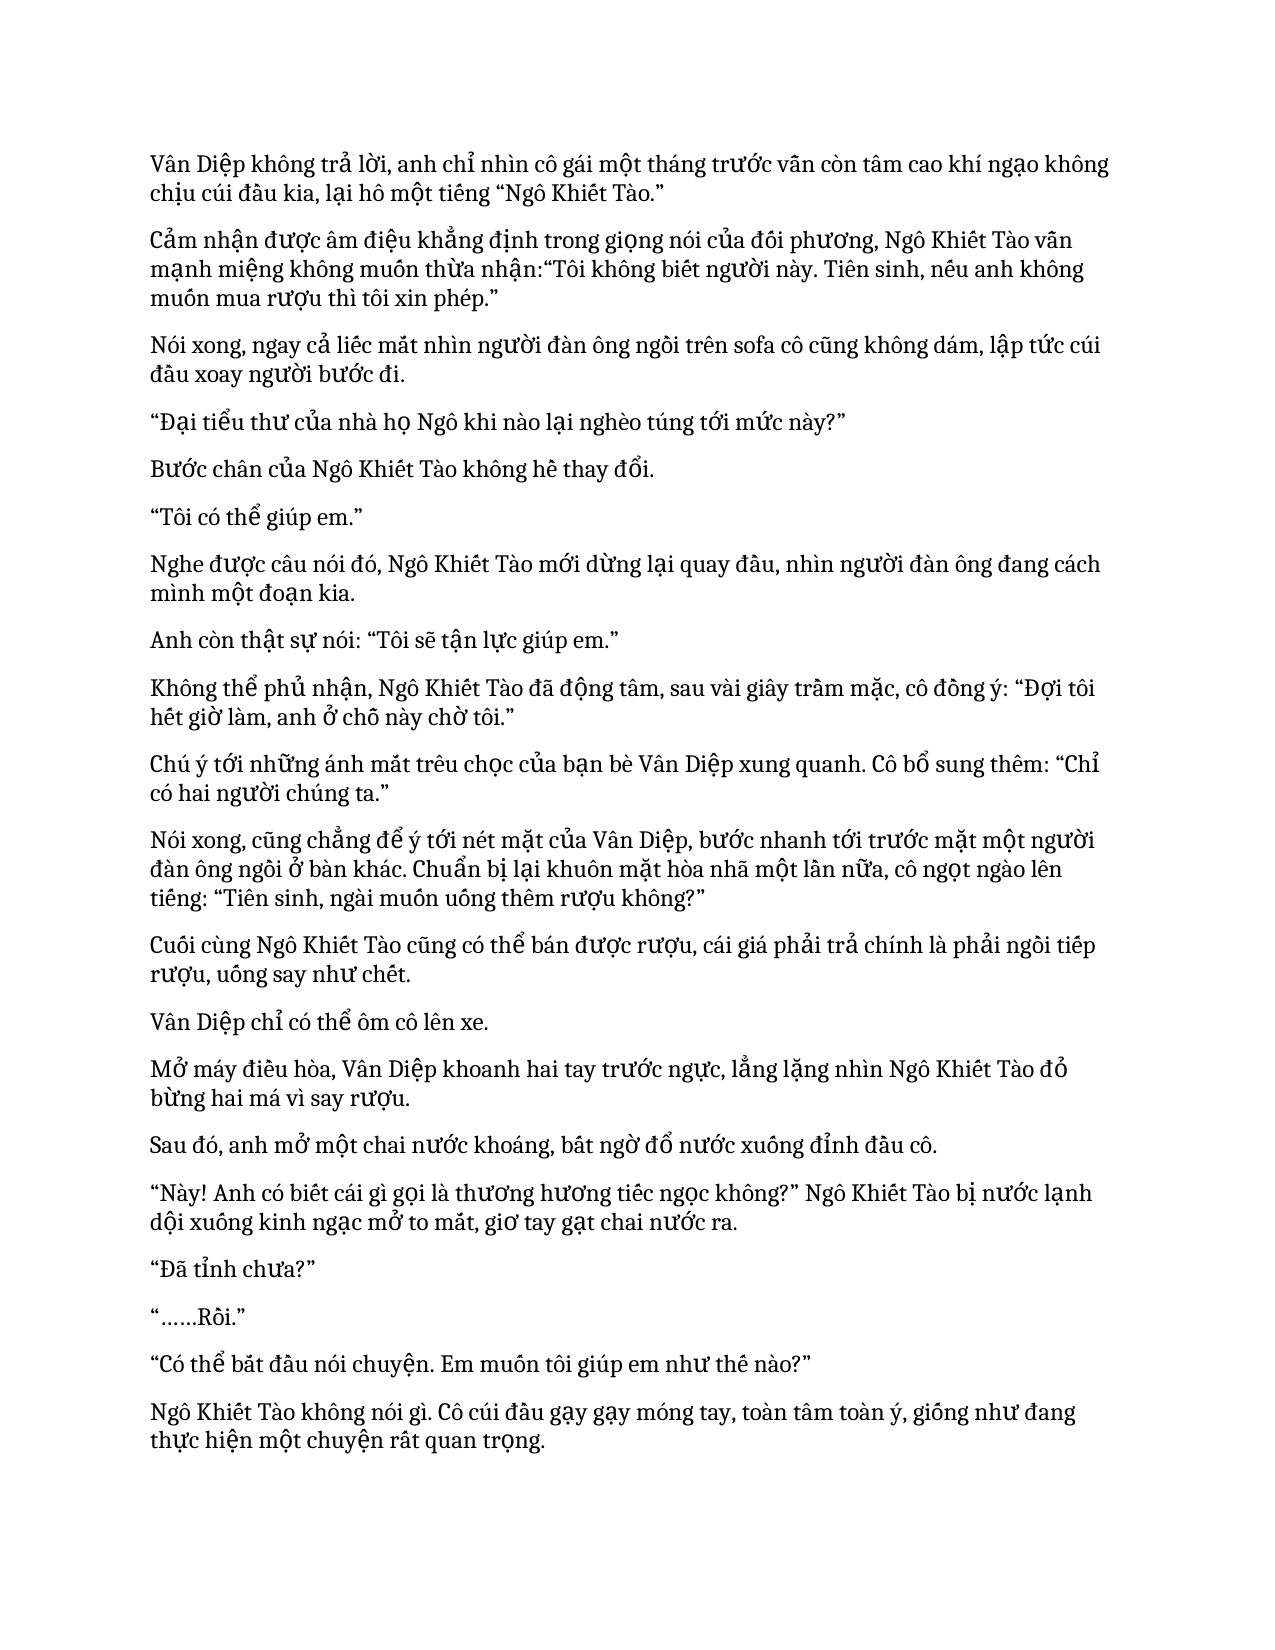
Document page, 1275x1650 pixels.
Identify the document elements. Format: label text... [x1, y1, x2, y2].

text “Đã tỉnh chưa?” [150, 1255, 1125, 1284]
text “Này! Anh có biết cái gì gọi là thương hương tiếc ngọc không?” Ngô Khiết Tào bị nước lạnh dội xuống kinh ngạc mở to mắt, giơ tay gạt chai nước ra. [150, 1179, 1125, 1236]
text Vân Diệp không trả lời, anh chỉ nhìn cô gái một tháng trước vẫn còn tâm cao khí ngạo không chịu cúi đầu kia, lại hô một tiếng “Ngô Khiết Tào.” [150, 150, 1125, 207]
text Sau đó, anh mở một chai nước khoáng, bất ngờ đổ nước xuống đỉnh đầu cô. [150, 1131, 1125, 1160]
text Bước chân của Ngô Khiết Tào không hề thay đổi. [150, 455, 1125, 484]
text “Có thể bắt đầu nói chuyện. Em muốn tôi giúp em như thế nào?” [150, 1350, 1125, 1379]
text Không thể phủ nhận, Ngô Khiết Tào đã động tâm, sau vài giây trầm mặc, cô đồng ý: “Đợi tôi hết giờ làm, anh ở chỗ này chờ tôi.” [150, 674, 1125, 731]
text “……Rồi.” [150, 1302, 1125, 1331]
text Cuối cùng Ngô Khiết Tào cũng có thể bán được rượu, cái giá phải trả chính là phải ngồi tiếp rượu, uống say như chết. [150, 931, 1125, 989]
text Vân Diệp chỉ có thể ôm cô lên xe. [150, 1007, 1125, 1036]
text Anh còn thật sự nói: “Tôi sẽ tận lực giúp em.” [150, 626, 1125, 655]
text Cảm nhận được âm điệu khẳng định trong giọng nói của đối phương, Ngô Khiết Tào vẫn mạnh miệng không muốn thừa nhận:“Tôi không biết người này. Tiên sinh, nếu anh không muốn mua rượu thì tôi xin phép.” [150, 226, 1125, 312]
text Nói xong, ngay cả liếc mắt nhìn người đàn ông ngồi trên sofa cô cũng không dám, lập tức cúi đầu xoay người bước đi. [150, 331, 1125, 389]
text “Tôi có thể giúp em.” [150, 502, 1125, 531]
text Mở máy điều hòa, Vân Diệp khoanh hai tay trước ngực, lẳng lặng nhìn Ngô Khiết Tào đỏ bừng hai má vì say rượu. [150, 1055, 1125, 1112]
text “Đại tiểu thư của nhà họ Ngô khi nào lại nghèo túng tới mức này?” [150, 407, 1125, 436]
text Nghe được câu nói đó, Ngô Khiết Tào mới dừng lại quay đầu, nhìn người đàn ông đang cách mình một đoạn kia. [150, 550, 1125, 607]
text Nói xong, cũng chẳng để ý tới nét mặt của Vân Diệp, bước nhanh tới trước mặt một người đàn ông ngồi ở bàn khác. Chuẩn bị lại khuôn mặt hòa nhã một lần nữa, cô ngọt ngào lên tiếng: “Tiên sinh, ngài muốn uống thêm rượu không?” [150, 826, 1125, 912]
text Ngô Khiết Tào không nói gì. Cô cúi đầu gạy gạy móng tay, toàn tâm toàn ý, giống như đang thực hiện một chuyện rất quan trọng. [150, 1397, 1125, 1455]
text Chú ý tới những ánh mắt trêu chọc của bạn bè Vân Diệp xung quanh. Cô bổ sung thêm: “Chỉ có hai người chúng ta.” [150, 750, 1125, 807]
